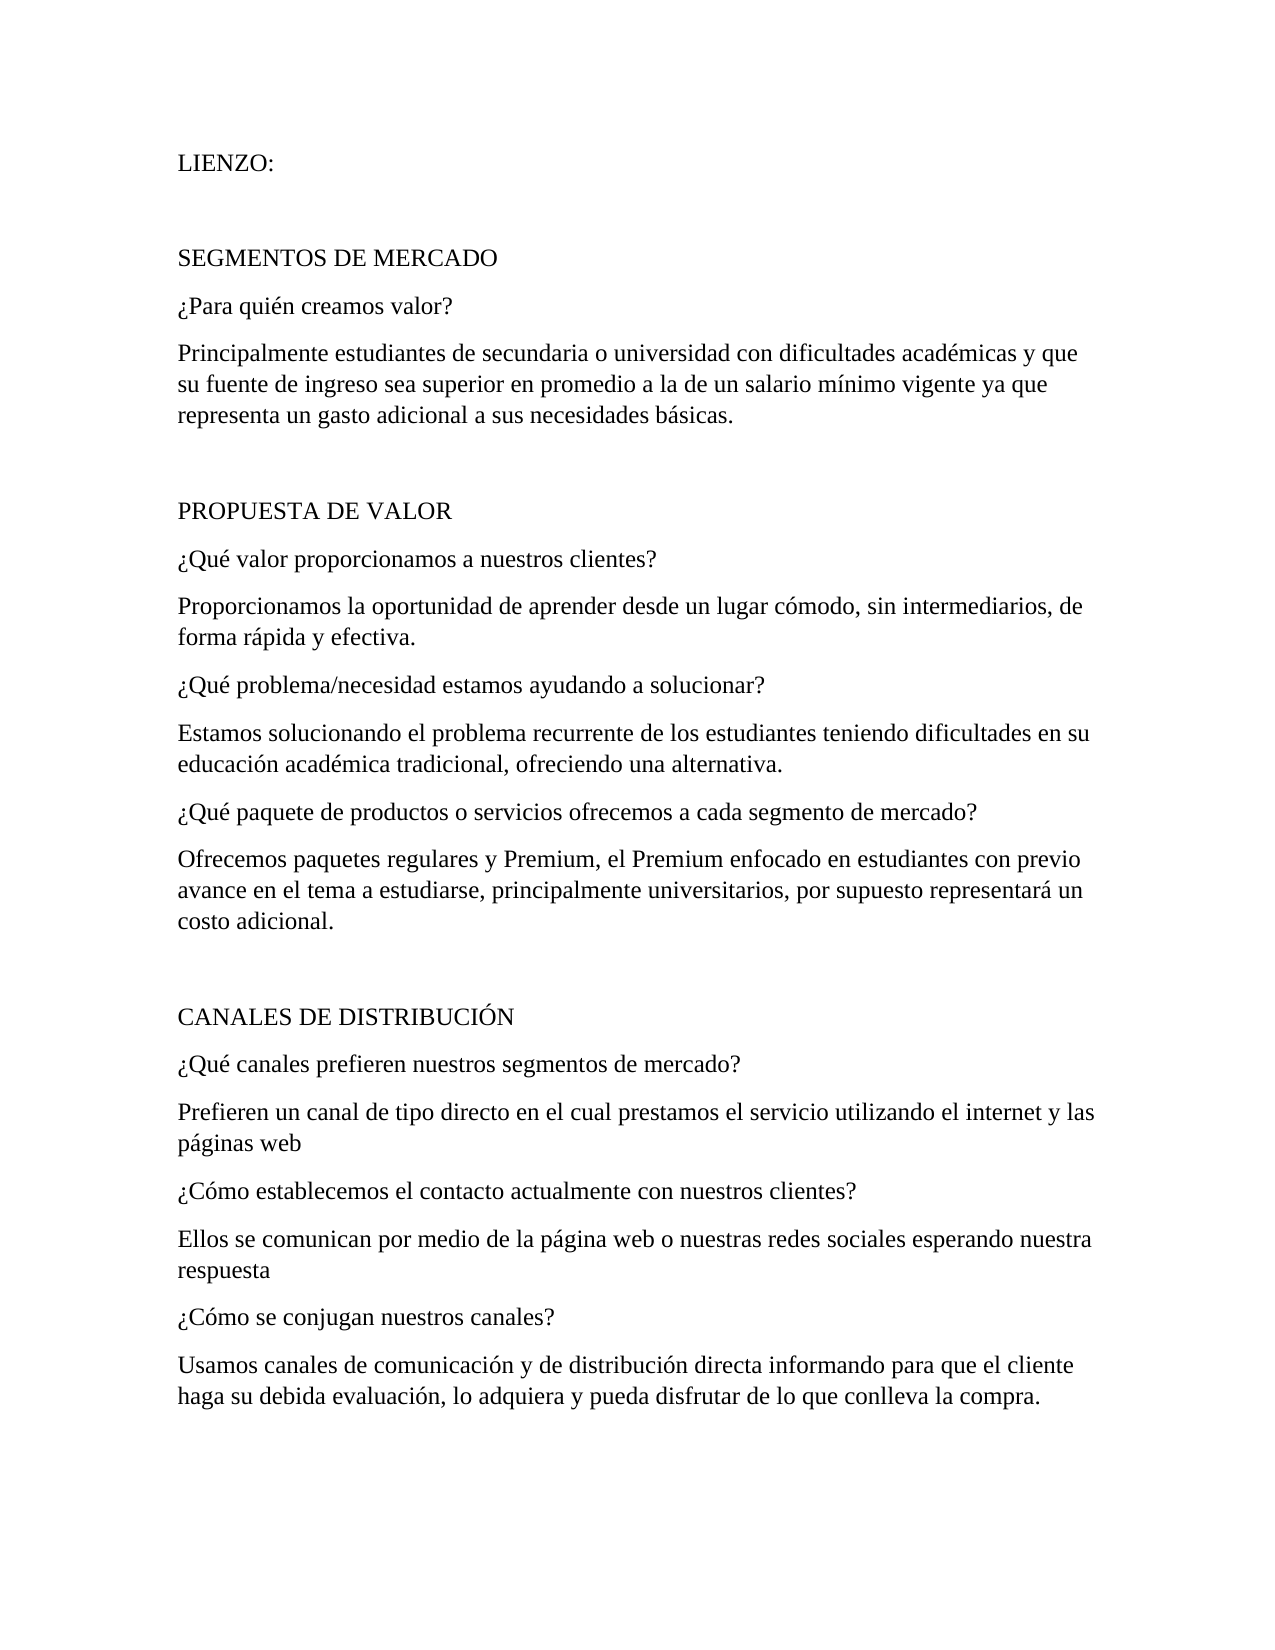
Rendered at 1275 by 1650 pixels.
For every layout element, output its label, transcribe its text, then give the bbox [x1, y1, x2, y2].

text Usamos canales de comunicación y de distribución directa informando para que el cliente haga su debida evaluación, lo adquiera y pueda disfrutar de lo que conlleva la compra. [177, 1350, 1098, 1410]
text Ellos se comunican por medio de la página web o nuestras redes sociales esperando nuestra respuesta [177, 1224, 1098, 1283]
text ¿Cómo se conjugan nuestros canales? [177, 1302, 1098, 1331]
text Principalmente estudiantes de secundaria o universidad con dificultades académicas y que su fuente de ingreso sea superior en promedio a la de un salario mínimo vigente ya que representa un gasto adicional a sus necesidades básicas. [177, 338, 1098, 429]
text LIENZO: [177, 148, 1098, 176]
text ¿Cómo establecemos el contacto actualmente con nuestros clientes? [177, 1176, 1098, 1205]
text ¿Qué paquete de productos o servicios ofrecemos a cada segmento de mercado? [177, 797, 1098, 825]
text ¿Qué problema/necesidad estamos ayudando a solucionar? [177, 670, 1098, 699]
text SEGMENTOS DE MERCADO [177, 243, 1098, 272]
text Estamos solucionando el problema recurrente de los estudiantes teniendo dificultades en su educación académica tradicional, ofreciendo una alternativa. [177, 718, 1098, 778]
text ¿Para quién creamos valor? [177, 291, 1098, 319]
text ¿Qué valor proporcionamos a nuestros clientes? [177, 544, 1098, 572]
text Proporcionamos la oportunidad de aprender desde un lugar cómodo, sin intermediarios, de forma rápida y efectiva. [177, 591, 1098, 651]
text PROPUESTA DE VALOR [177, 496, 1098, 525]
text ¿Qué canales prefieren nuestros segmentos de mercado? [177, 1049, 1098, 1078]
text CANALES DE DISTRIBUCIÓN [177, 1002, 1098, 1031]
text Prefieren un canal de tipo directo en el cual prestamos el servicio utilizando el internet y las páginas web [177, 1097, 1098, 1157]
text Ofrecemos paquetes regulares y Premium, el Premium enfocado en estudiantes con previo avance en el tema a estudiarse, principalmente universitarios, por supuesto representará un costo adicional. [177, 844, 1098, 935]
